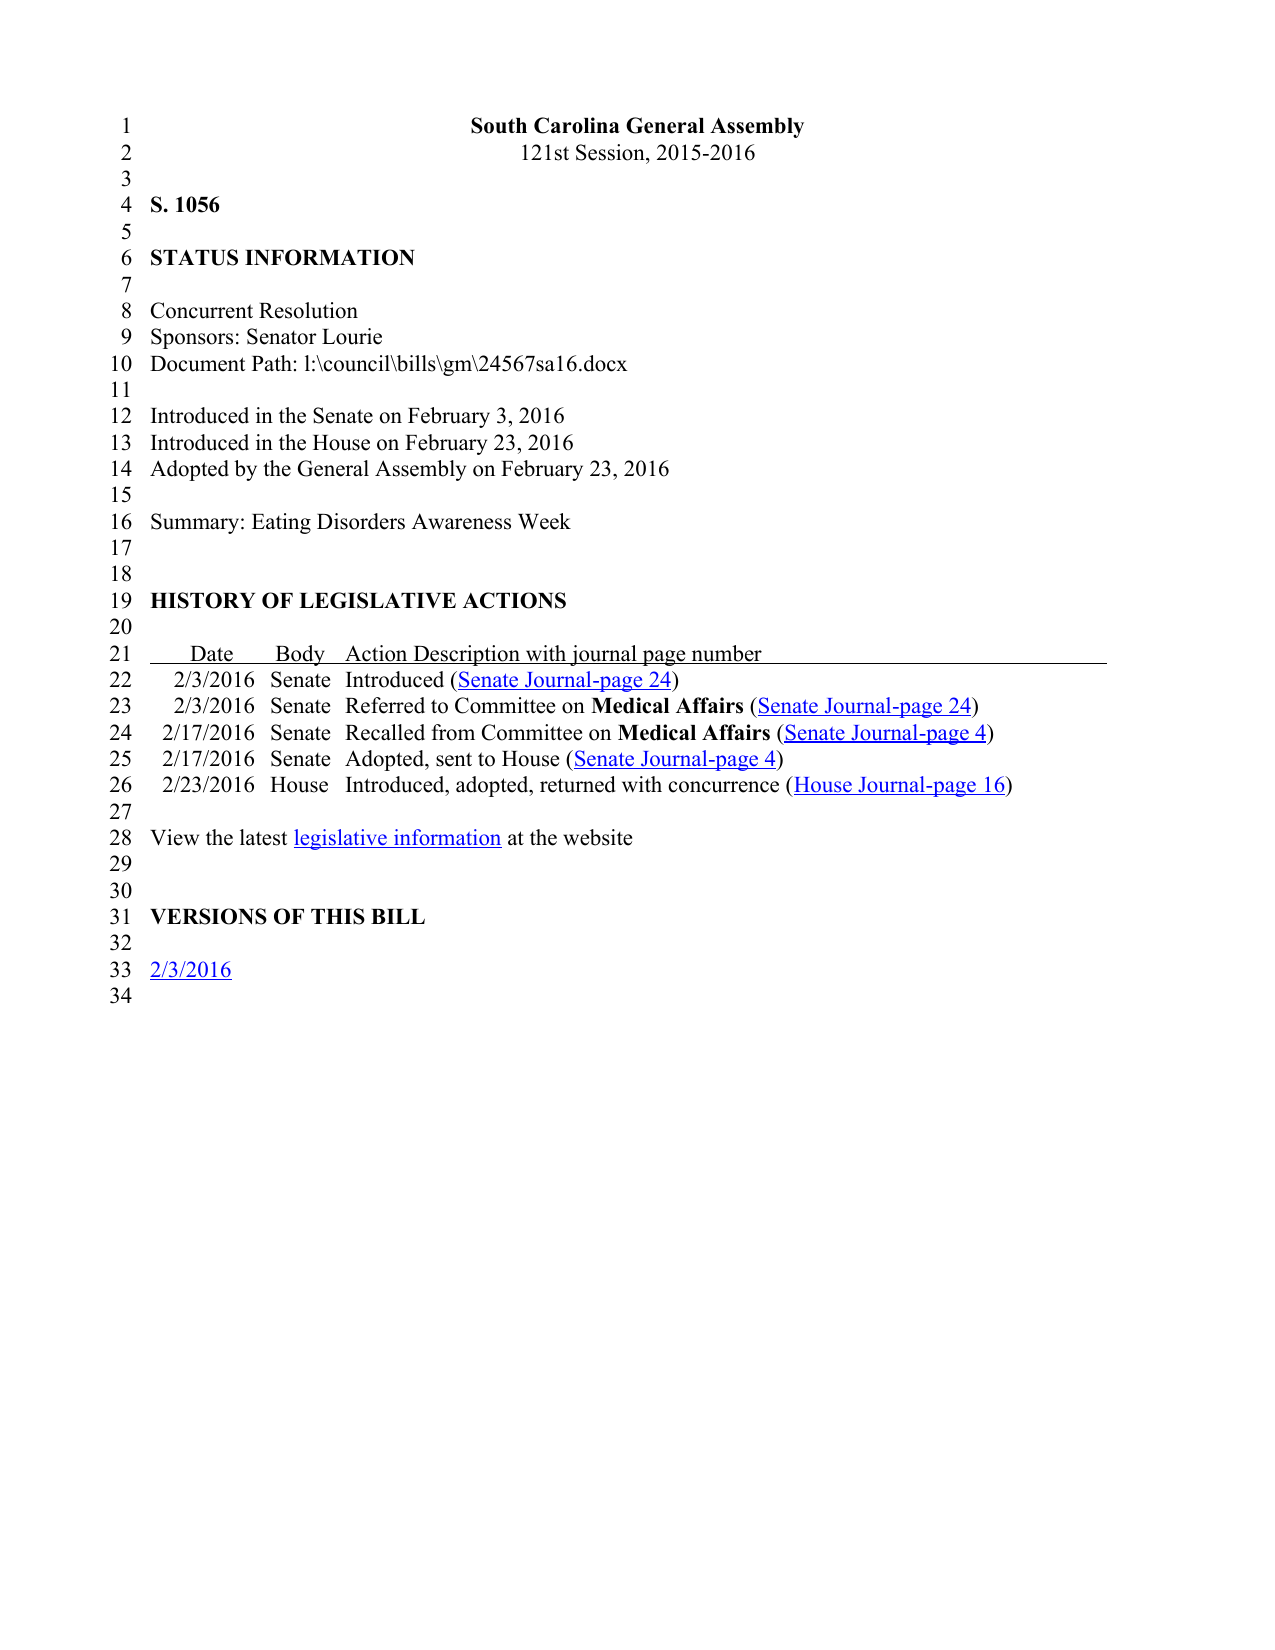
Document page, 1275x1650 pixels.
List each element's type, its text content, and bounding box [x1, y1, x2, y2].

text Date Body Action Description with journal page number [150, 639, 1125, 666]
text VERSIONS OF THIS BILL [150, 903, 1125, 929]
text Introduced in the Senate on February 3, 2016 [150, 402, 1125, 429]
text S. 1056 [150, 192, 1125, 218]
text Document Path: l:\council\bills\gm\24567sa16.docx [150, 350, 1125, 376]
text Summary: Eating Disorders Awareness Week [150, 508, 1125, 534]
text 2/17/2016 Senate Recalled from Committee on Medical Affairs (Senate Journal-page 4) [150, 719, 1125, 745]
text STATUS INFORMATION [150, 244, 1125, 271]
text 2/3/2016 [150, 956, 1125, 982]
text South Carolina General Assembly [150, 112, 1125, 139]
text Adopted by the General Assembly on February 23, 2016 [150, 455, 1125, 481]
text HISTORY OF LEGISLATIVE ACTIONS [150, 587, 1125, 613]
text Sponsors: Senator Lourie [150, 323, 1125, 350]
text Introduced in the House on February 23, 2016 [150, 429, 1125, 455]
text 2/3/2016 Senate Referred to Committee on Medical Affairs (Senate Journal-page 24) [150, 692, 1125, 719]
text 2/17/2016 Senate Adopted, sent to House (Senate Journal-page 4) [150, 745, 1125, 771]
text Concurrent Resolution [150, 297, 1125, 323]
text 2/3/2016 Senate Introduced (Senate Journal-page 24) [150, 666, 1125, 692]
text 121st Session, 2015-2016 [150, 139, 1125, 165]
text 2/23/2016 House Introduced, adopted, returned with concurrence (House Journal-page 16) [150, 771, 1125, 798]
text View the latest legislative information at the website [150, 824, 1125, 850]
